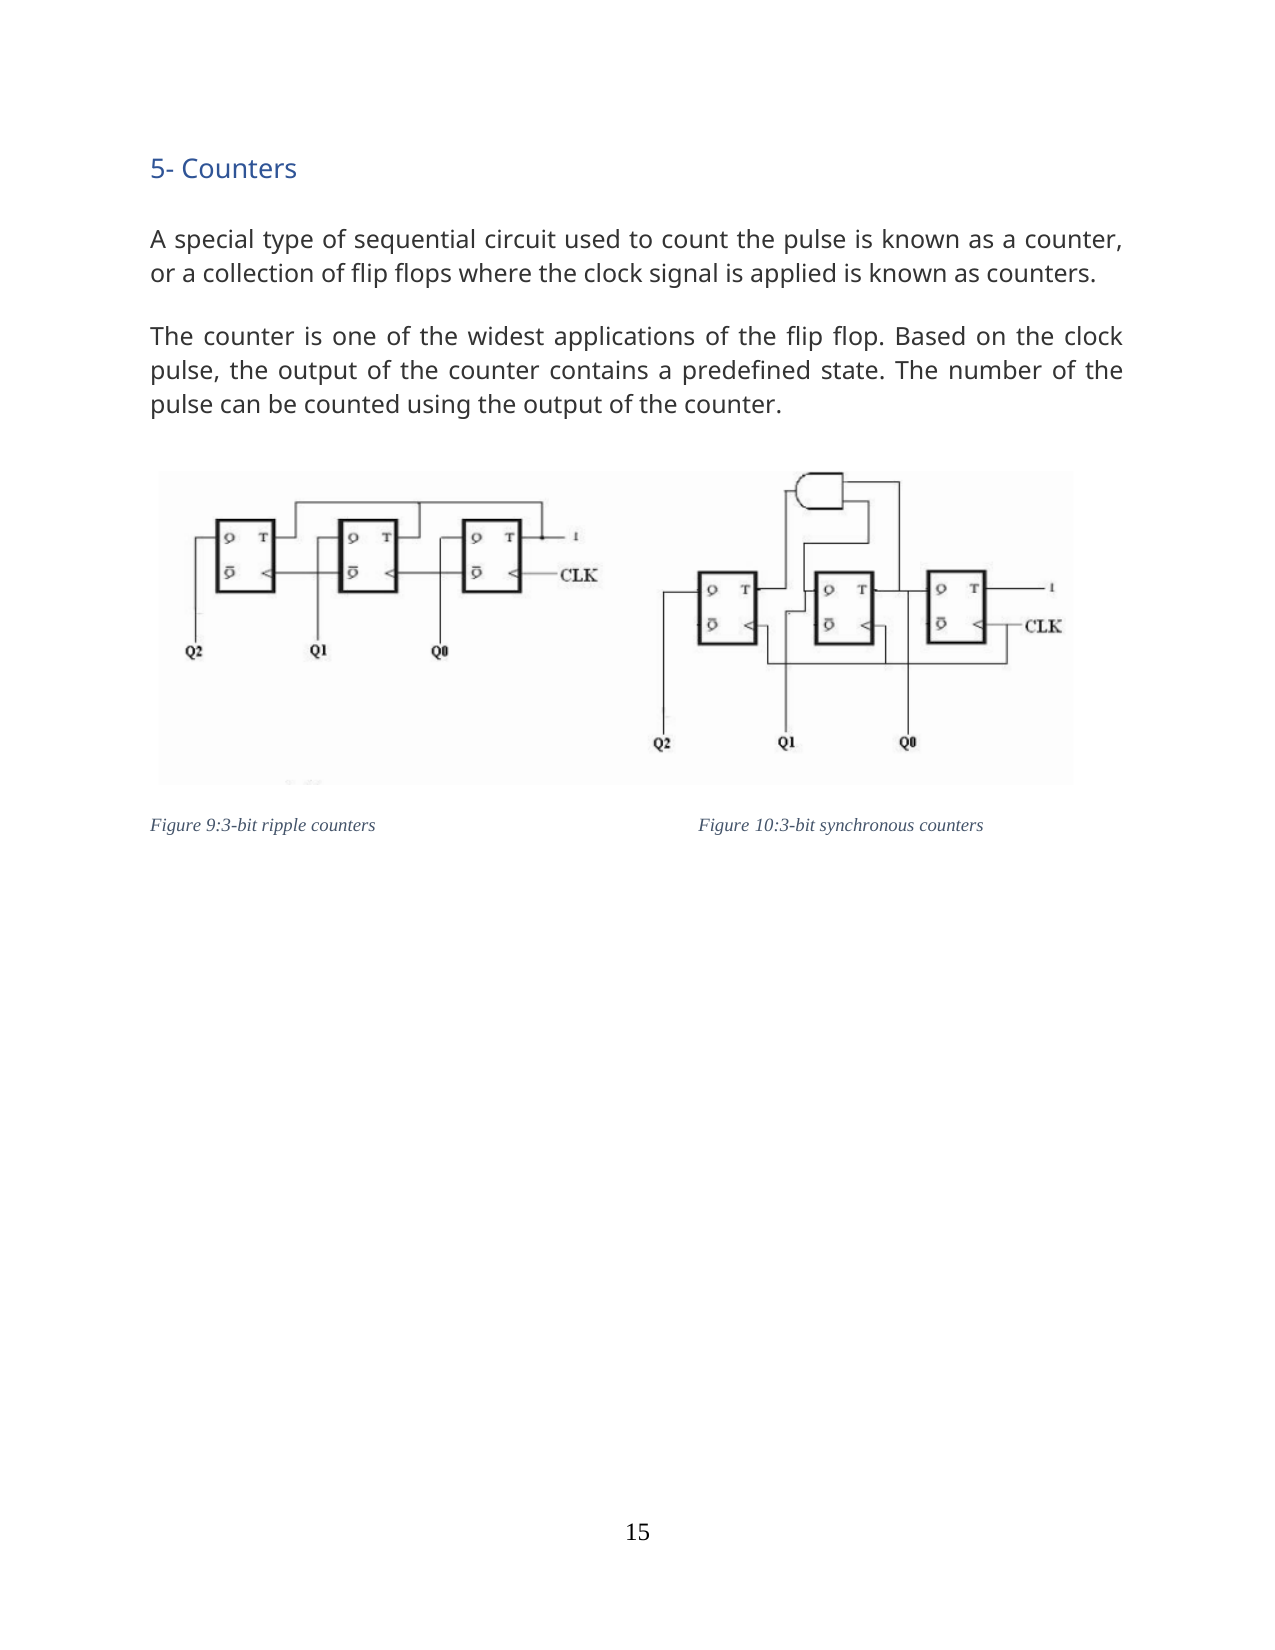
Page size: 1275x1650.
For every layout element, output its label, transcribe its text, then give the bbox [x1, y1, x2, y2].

text The counter is one of the widest applications of the flip flop. Based on the clock pulse, the output of the counter contains a predefined state. The number of the pulse can be counted using the output of the counter. [150, 319, 1125, 421]
subtitle 5- Counters [150, 150, 1125, 187]
text Figure 9:3-bit ripple counters Figure 10:3-bit synchronous counters [150, 785, 1125, 836]
picture [150, 450, 1125, 785]
text A special type of sequential circuit used to count the pulse is known as a counter, or a collection of flip flops where the clock signal is applied is known as counters. [150, 222, 1125, 290]
